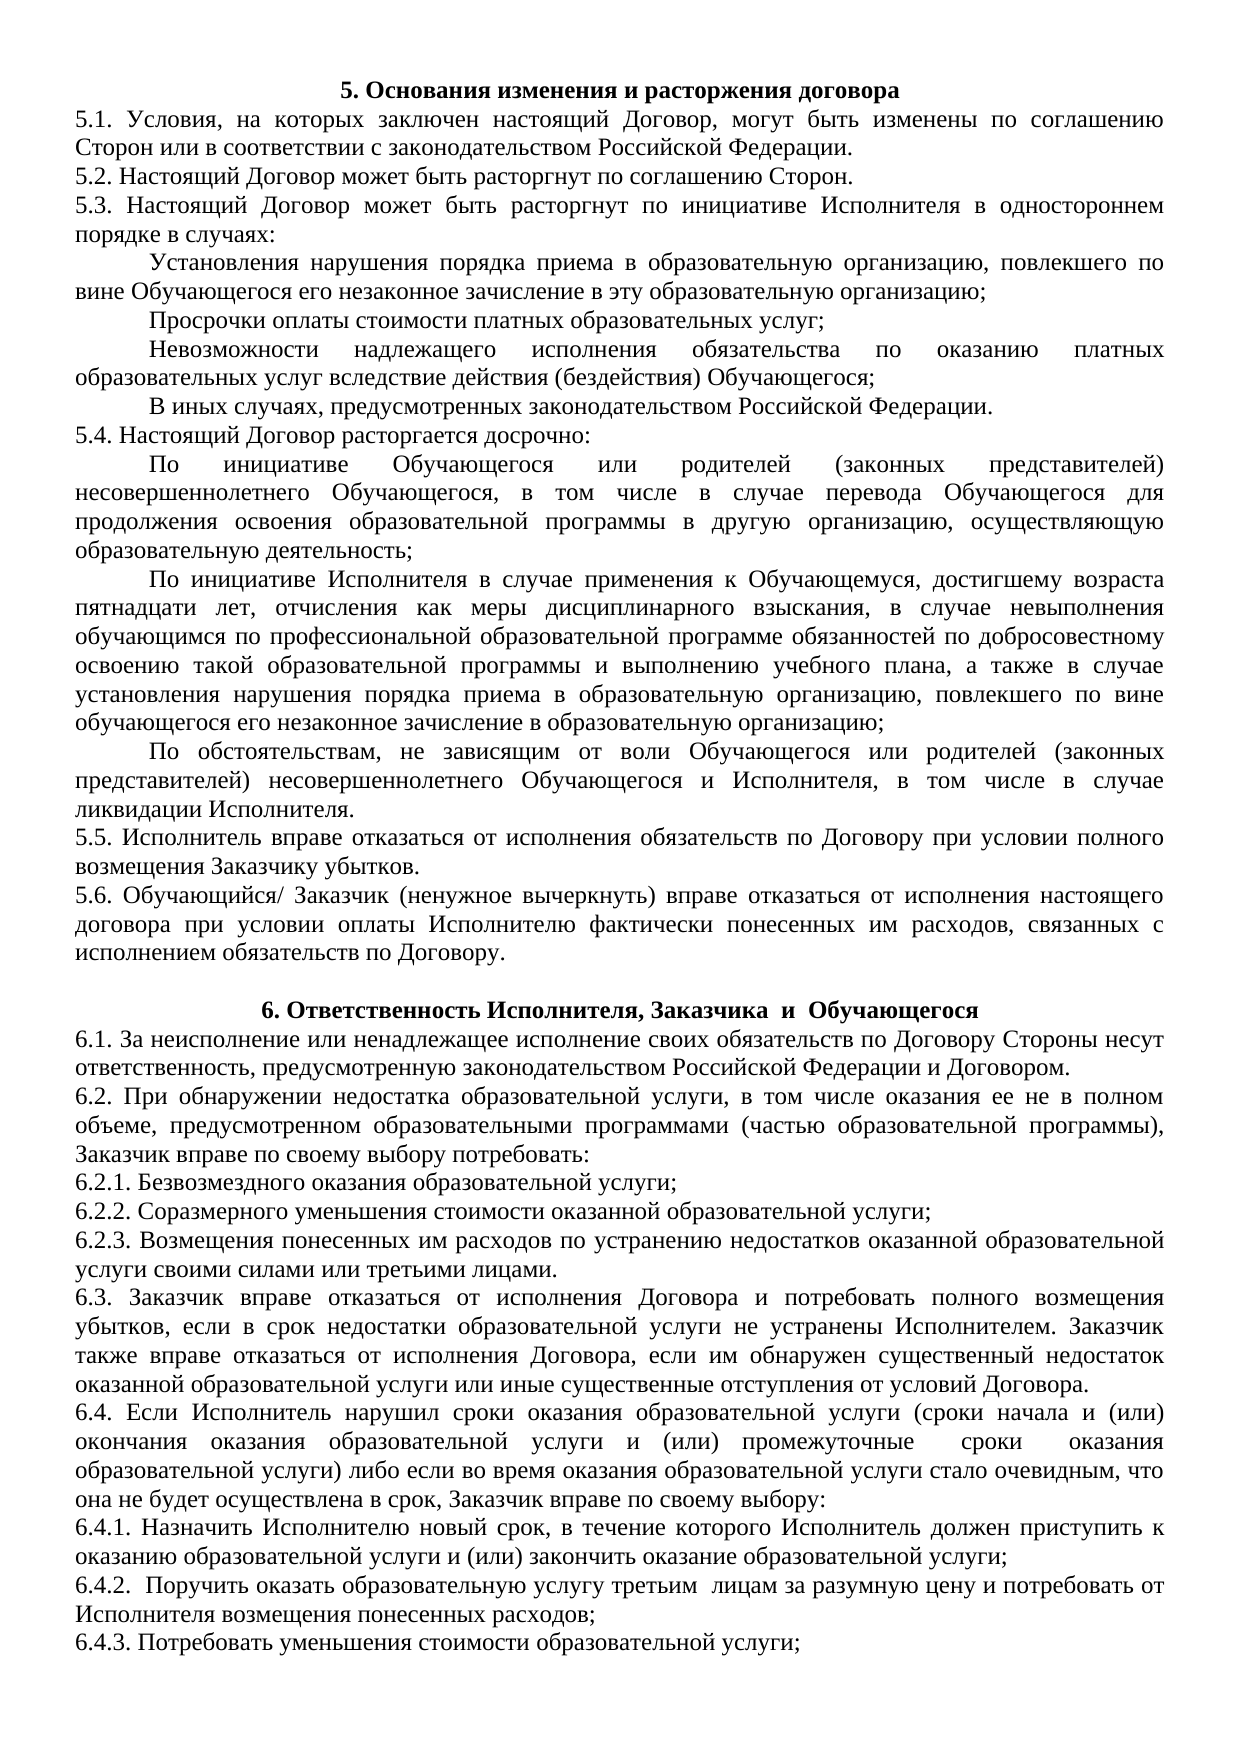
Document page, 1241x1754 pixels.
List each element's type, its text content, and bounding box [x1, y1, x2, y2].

text По инициативе Исполнителя в случае применения к Обучающемуся, достигшему возраста пятнадцати лет, отчисления как меры дисциплинарного взыскания, в случае невыполнения обучающимся по профессиональной образовательной программе обязанностей по добросовестному освоению такой образовательной программы и выполнению учебного плана, а также в случае установления нарушения порядка приема в образовательную организацию, повлекшего по вине обучающегося его незаконное зачисление в образовательную организацию; [75, 564, 1165, 736]
text 6.4.2. Поручить оказать образовательную услугу третьим лицам за разумную цену и потребовать от Исполнителя возмещения понесенных расходов; [75, 1570, 1165, 1627]
text 6.2. При обнаружении недостатка образовательной услуги, в том числе оказания ее не в полном объеме, предусмотренном образовательными программами (частью образовательной программы), Заказчик вправе по своему выбору потребовать: [75, 1081, 1165, 1167]
text 6.2.2. Соразмерного уменьшения стоимости оказанной образовательной услуги; [75, 1196, 1165, 1225]
text 5. Основания изменения и расторжения договора [75, 75, 1165, 104]
text 5.6. Обучающийся/ Заказчик (ненужное вычеркнуть) вправе отказаться от исполнения настоящего договора при условии оплаты Исполнителю фактически понесенных им расходов, связанных с исполнением обязательств по Договору. [75, 880, 1165, 966]
text По инициативе Обучающегося или родителей (законных представителей) несовершеннолетнего Обучающегося, в том числе в случае перевода Обучающегося для продолжения освоения образовательной программы в другую организацию, осуществляющую образовательную деятельность; [75, 449, 1165, 564]
text Установления нарушения порядка приема в образовательную организацию, повлекшего по вине Обучающегося его незаконное зачисление в эту образовательную организацию; [75, 247, 1165, 305]
text 5.4. Настоящий Договор расторгается досрочно: [75, 420, 1165, 449]
text 6.4. Если Исполнитель нарушил сроки оказания образовательной услуги (сроки начала и (или) окончания оказания образовательной услуги и (или) промежуточные сроки оказания образовательной услуги) либо если во время оказания образовательной услуги стало очевидным, что она не будет осуществлена в срок, Заказчик вправе по своему выбору: [75, 1397, 1165, 1512]
text 6.3. Заказчик вправе отказаться от исполнения Договора и потребовать полного возмещения убытков, если в срок недостатки образовательной услуги не устранены Исполнителем. Заказчик также вправе отказаться от исполнения Договора, если им обнаружен существенный недостаток оказанной образовательной услуги или иные существенные отступления от условий Договора. [75, 1282, 1165, 1397]
text Просрочки оплаты стоимости платных образовательных услуг; [75, 305, 1165, 334]
text 6.2.3. Возмещения понесенных им расходов по устранению недостатков оказанной образовательной услуги своими силами или третьими лицами. [75, 1225, 1165, 1282]
text Невозможности надлежащего исполнения обязательства по оказанию платных образовательных услуг вследствие действия (бездействия) Обучающегося; [75, 334, 1165, 391]
text 6.2.1. Безвозмездного оказания образовательной услуги; [75, 1167, 1165, 1196]
text 6. Ответственность Исполнителя, Заказчика и Обучающегося [75, 995, 1165, 1024]
text 6.1. За неисполнение или ненадлежащее исполнение своих обязательств по Договору Стороны несут ответственность, предусмотренную законодательством Российской Федерации и Договором. [75, 1024, 1165, 1081]
text 5.1. Условия, на которых заключен настоящий Договор, могут быть изменены по соглашению Сторон или в соответствии с законодательством Российской Федерации. [75, 104, 1165, 161]
text 5.5. Исполнитель вправе отказаться от исполнения обязательств по Договору при условии полного возмещения Заказчику убытков. [75, 822, 1165, 880]
text 5.2. Настоящий Договор может быть расторгнут по соглашению Сторон. [75, 161, 1165, 190]
text По обстоятельствам, не зависящим от воли Обучающегося или родителей (законных представителей) несовершеннолетнего Обучающегося и Исполнителя, в том числе в случае ликвидации Исполнителя. [75, 736, 1165, 822]
text 5.3. Настоящий Договор может быть расторгнут по инициативе Исполнителя в одностороннем порядке в случаях: [75, 190, 1165, 247]
text 6.4.1. Назначить Исполнителю новый срок, в течение которого Исполнитель должен приступить к оказанию образовательной услуги и (или) закончить оказание образовательной услуги; [75, 1512, 1165, 1570]
text В иных случаях, предусмотренных законодательством Российской Федерации. [75, 391, 1165, 420]
text 6.4.3. Потребовать уменьшения стоимости образовательной услуги; [75, 1627, 1165, 1656]
